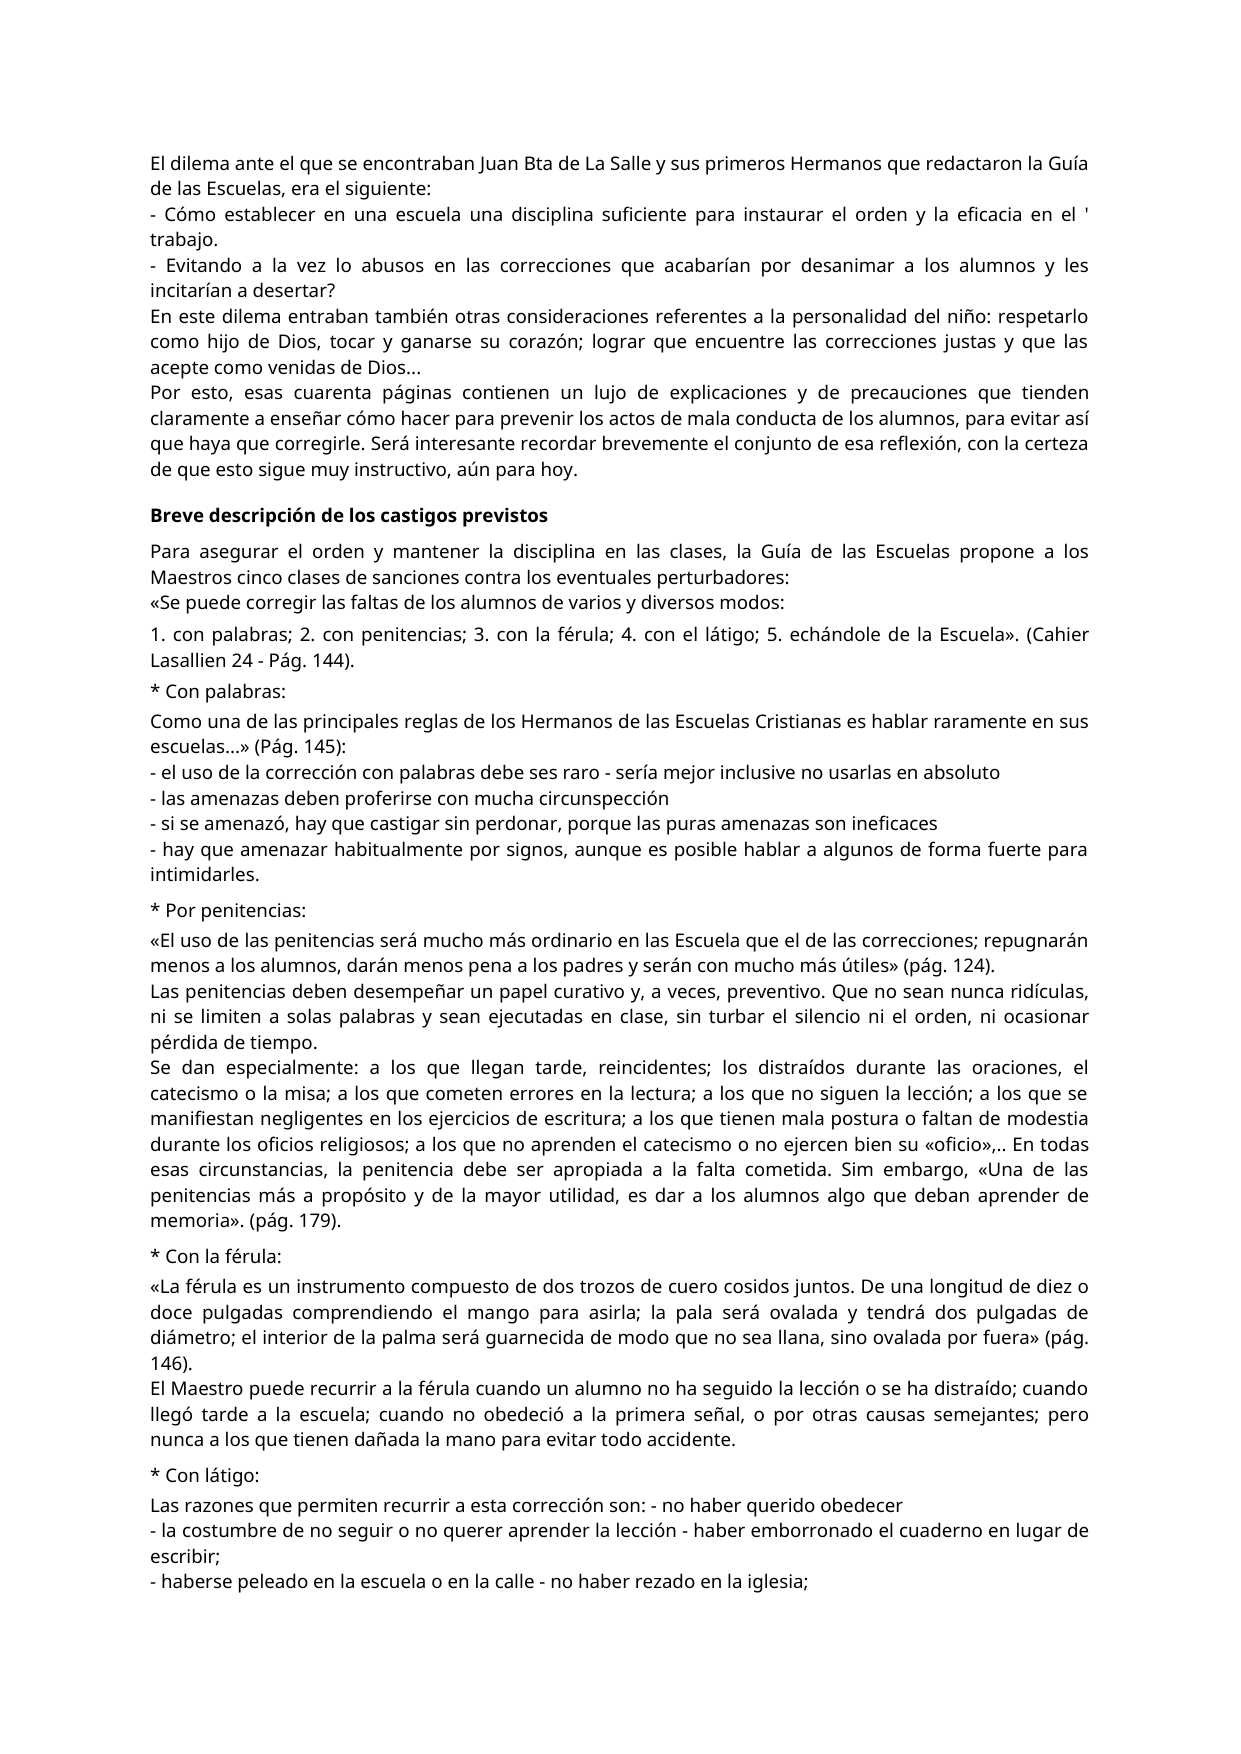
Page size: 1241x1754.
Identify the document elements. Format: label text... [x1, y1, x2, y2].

text El Maestro puede recurrir a la férula cuando un alumno no ha seguido la lección o se ha distraído; cuando llegó tarde a la escuela; cuando no obedeció a la primera señal, o por otras causas semejantes; pero nunca a los que tienen dañada la mano para evitar todo accidente. [150, 1376, 1090, 1452]
text - las amenazas deben proferirse con mucha circunspección [150, 785, 1090, 810]
text Como una de las principales reglas de los Hermanos de las Escuelas Cristianas es hablar raramente en sus escuelas...» (Pág. 145): [150, 708, 1090, 759]
text - si se amenazó, hay que castigar sin perdonar, porque las puras amenazas son ineficaces [150, 810, 1090, 836]
text El dilema ante el que se encontraban Juan Bta de La Salle y sus primeros Hermanos que redactaron la Guía de las Escuelas, era el siguiente: [150, 150, 1090, 201]
text * Con palabras: [150, 679, 1090, 704]
text - el uso de la corrección con palabras debe ses raro - sería mejor inclusive no usarlas en absoluto [150, 759, 1090, 785]
text Las razones que permiten recurrir a esta corrección son: - no haber querido obedecer [150, 1492, 1090, 1518]
text * Con la férula: [150, 1244, 1090, 1269]
text «La férula es un instrumento compuesto de dos trozos de cuero cosidos juntos. De una longitud de diez o doce pulgadas comprendiendo el mango para asirla; la pala será ovalada y tendrá dos pulgadas de diámetro; el interior de la palma será guarnecida de modo que no sea llana, sino ovalada por fuera» (pág. 146). [150, 1273, 1090, 1376]
text - la costumbre de no seguir o no querer aprender la lección - haber emborronado el cuaderno en lugar de escribir; [150, 1518, 1090, 1569]
text * Por penitencias: [150, 897, 1090, 923]
text «Se puede corregir las faltas de los alumnos de varios y diversos modos: [150, 589, 1090, 615]
text - hay que amenazar habitualmente por signos, aunque es posible hablar a algunos de forma fuerte para intimidarles. [150, 836, 1090, 887]
text - Evitando a la vez lo abusos en las correcciones que acabarían por desanimar a los alumnos y les incitarían a desertar? [150, 252, 1090, 303]
text En este dilema entraban también otras consideraciones referentes a la personalidad del niño: respetarlo como hijo de Dios, tocar y ganarse su corazón; lograr que encuentre las correcciones justas y que las acepte como venidas de Dios... [150, 303, 1090, 380]
text Breve descripción de los castigos previstos [150, 503, 1090, 528]
text «El uso de las penitencias será mucho más ordinario en las Escuela que el de las correcciones; repugnarán menos a los alumnos, darán menos pena a los padres y serán con mucho más útiles» (pág. 124). [150, 927, 1090, 978]
text - haberse peleado en la escuela o en la calle - no haber rezado en la iglesia; [150, 1569, 1090, 1594]
text Las penitencias deben desempeñar un papel curativo y, a veces, preventivo. Que no sean nunca ridículas, ni se limiten a solas palabras y sean ejecutadas en clase, sin turbar el silencio ni el orden, ni ocasionar pérdida de tiempo. [150, 978, 1090, 1055]
text Por esto, esas cuarenta páginas contienen un lujo de explicaciones y de precauciones que tienden claramente a enseñar cómo hacer para prevenir los actos de mala conducta de los alumnos, para evitar así que haya que corregirle. Será interesante recordar brevemente el conjunto de esa reflexión, con la certeza de que esto sigue muy instructivo, aún para hoy. [150, 380, 1090, 482]
text * Con látigo: [150, 1462, 1090, 1488]
text - Cómo establecer en una escuela una disciplina suficiente para instaurar el orden y la eficacia en el ' trabajo. [150, 201, 1090, 252]
text Para asegurar el orden y mantener la disciplina en las clases, la Guía de las Escuelas propone a los Maestros cinco clases de sanciones contra los eventuales perturbadores: [150, 538, 1090, 589]
text 1. con palabras; 2. con penitencias; 3. con la férula; 4. con el látigo; 5. echándole de la Escuela». (Cahier Lasallien 24 - Pág. 144). [150, 621, 1090, 672]
text Se dan especialmente: a los que llegan tarde, reincidentes; los distraídos durante las oraciones, el catecismo o la misa; a los que cometen errores en la lectura; a los que no siguen la lección; a los que se manifiestan negligentes en los ejercicios de escritura; a los que tienen mala postura o faltan de modestia durante los oficios religiosos; a los que no aprenden el catecismo o no ejercen bien su «oficio»,.. En todas esas circunstancias, la penitencia debe ser apropiada a la falta cometida. Sim embargo, «Una de las penitencias más a propósito y de la mayor utilidad, es dar a los alumnos algo que deban aprender de memoria». (pág. 179). [150, 1055, 1090, 1233]
